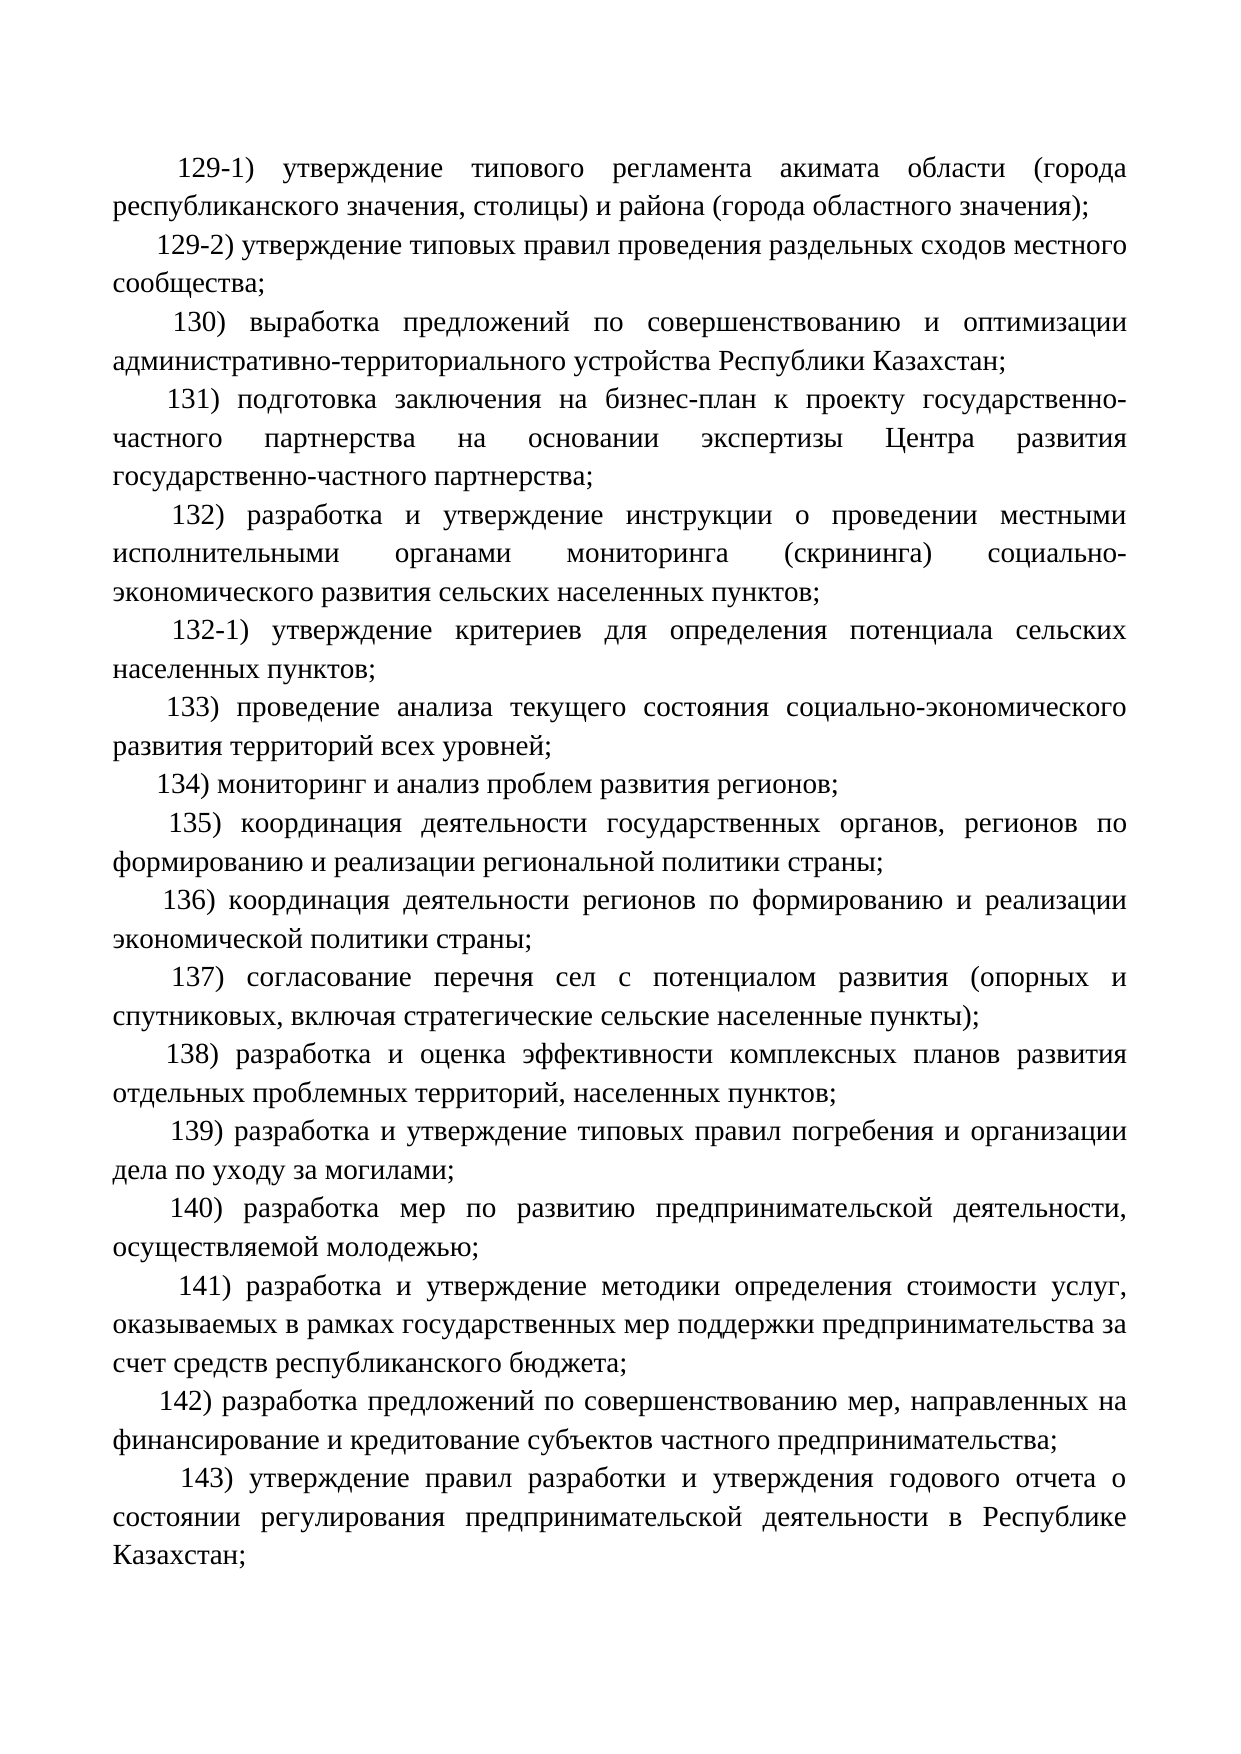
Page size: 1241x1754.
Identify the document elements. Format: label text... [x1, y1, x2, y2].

text 135) координация деятельности государственных органов, регионов по формированию и реализации региональной политики страны; [112, 805, 1128, 877]
text 132-1) утверждение критериев для определения потенциала сельских населенных пунктов; [112, 612, 1128, 684]
text 129-2) утверждение типовых правил проведения раздельных сходов местного сообщества; [112, 227, 1128, 299]
text 142) разработка предложений по совершенствованию мер, направленных на финансирование и кредитование субъектов частного предпринимательства; [112, 1383, 1128, 1455]
text 140) разработка мер по развитию предпринимательской деятельности, осуществляемой молодежью; [112, 1191, 1128, 1263]
text 139) разработка и утверждение типовых правил погребения и организации дела по уходу за могилами; [112, 1113, 1128, 1186]
text 133) проведение анализа текущего состояния социально-экономического развития территорий всех уровней; [112, 689, 1128, 762]
text 137) согласование перечня сел с потенциалом развития (опорных и спутниковых, включая стратегические сельские населенные пункты); [112, 959, 1128, 1031]
text 130) выработка предложений по совершенствованию и оптимизации административно-территориального устройства Республики Казахстан; [112, 304, 1128, 376]
text 138) разработка и оценка эффективности комплексных планов развития отдельных проблемных территорий, населенных пунктов; [112, 1036, 1128, 1108]
text 136) координация деятельности регионов по формированию и реализации экономической политики страны; [112, 882, 1128, 954]
text 131) подготовка заключения на бизнес-план к проекту государственно-частного партнерства на основании экспертизы Центра развития государственно-частного партнерства; [112, 381, 1128, 492]
text 129-1) утверждение типового регламента акимата области (города республиканского значения, столицы) и района (города областного значения); [112, 150, 1128, 222]
text 141) разработка и утверждение методики определения стоимости услуг, оказываемых в рамках государственных мер поддержки предпринимательства за счет средств республиканского бюджета; [112, 1268, 1128, 1378]
text 134) мониторинг и анализ проблем развития регионов; [112, 767, 1128, 800]
text 132) разработка и утверждение инструкции о проведении местными исполнительными органами мониторинга (скрининга) социально-экономического развития сельских населенных пунктов; [112, 497, 1128, 607]
